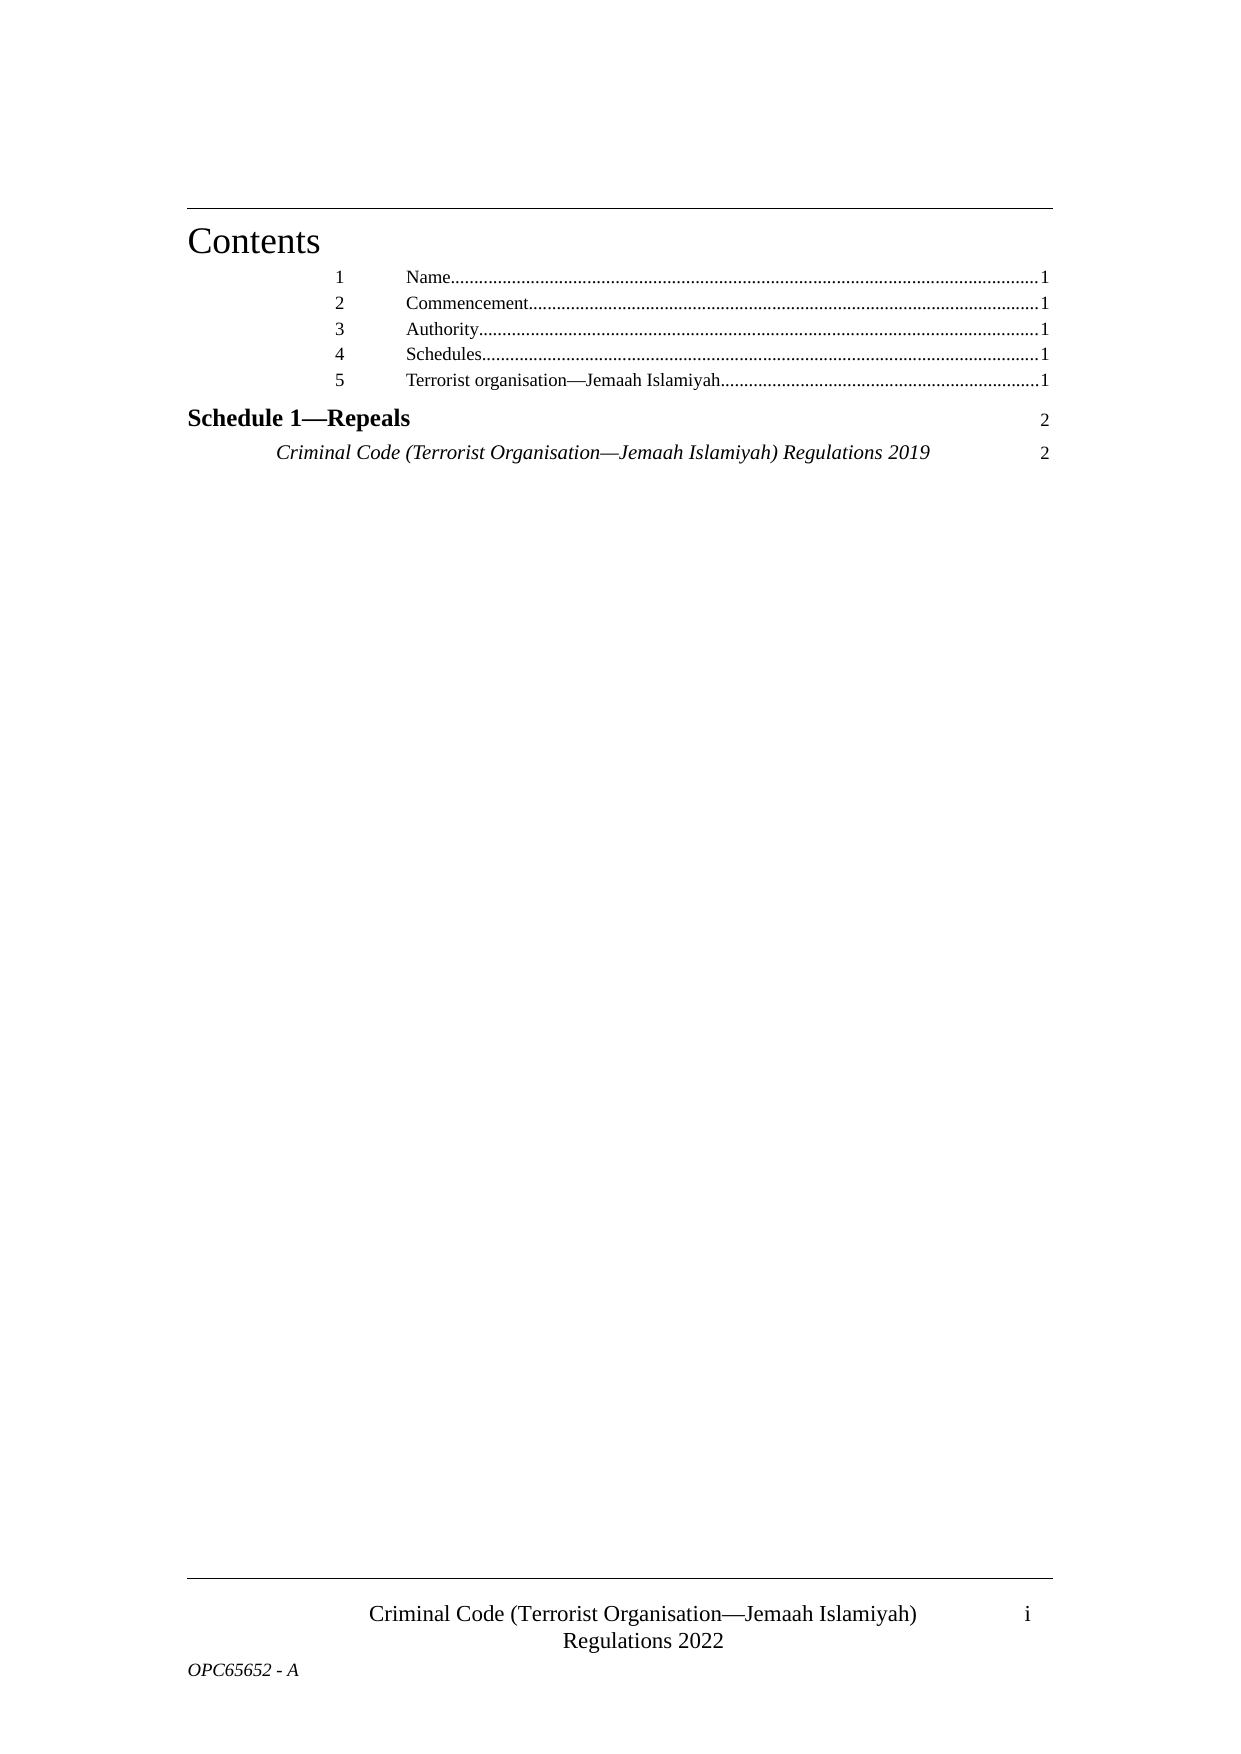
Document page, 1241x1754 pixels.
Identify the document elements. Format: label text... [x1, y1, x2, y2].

text Contents [187, 219, 1053, 262]
text 1 Name 1 [335, 266, 994, 287]
text Schedule 1—Repeals 2 [187, 403, 994, 432]
text 3 Authority 1 [335, 317, 994, 339]
text 4 Schedules 1 [335, 343, 994, 365]
text 5 Terrorist organisation—Jemaah Islamiyah 1 [335, 369, 994, 390]
text 2 Commencement 1 [335, 292, 994, 313]
text Criminal Code (Terrorist Organisation—Jemaah Islamiyah) Regulations 2019 2 [276, 440, 994, 464]
